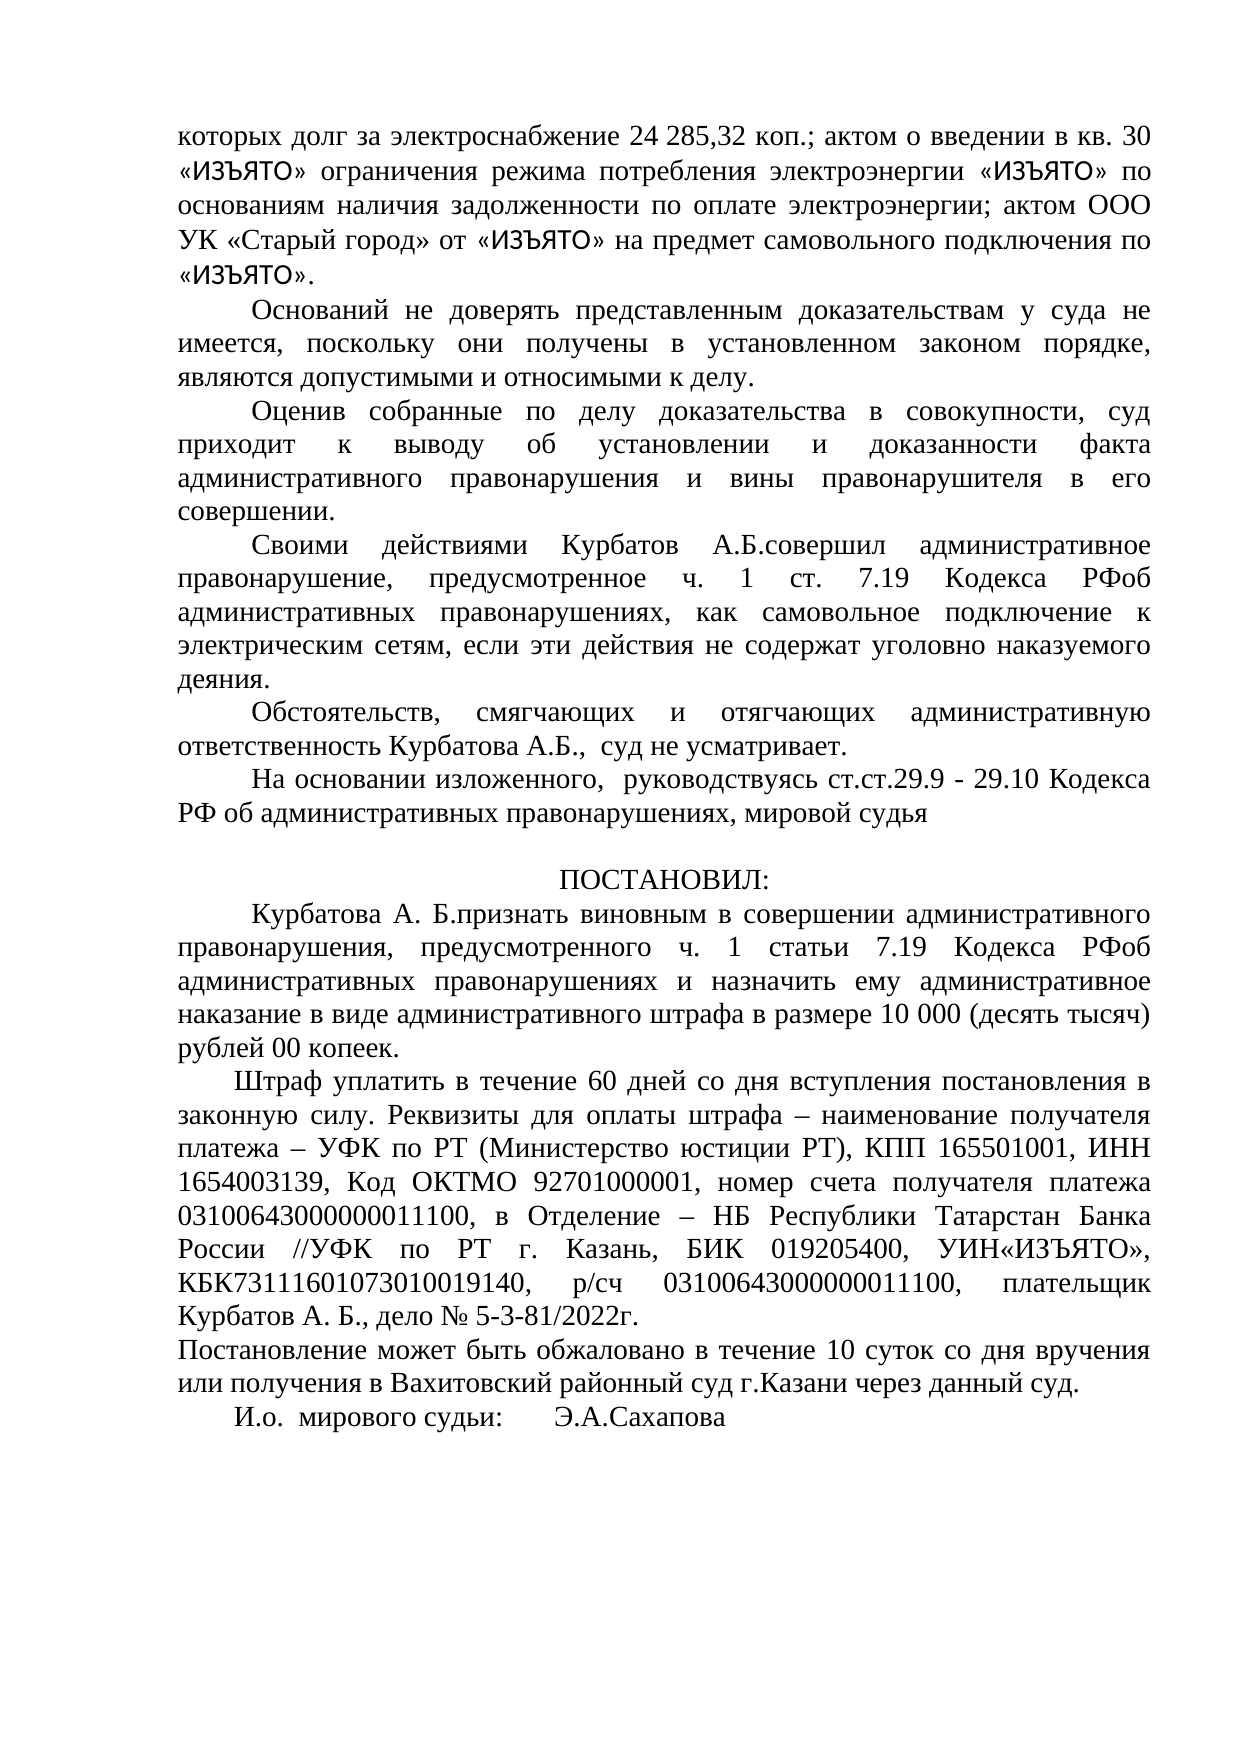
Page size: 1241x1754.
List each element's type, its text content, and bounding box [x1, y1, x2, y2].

text На основании изложенного, руководствуясь ст.ст.29.9 - 29.10 Кодекса РФ об административных правонарушениях, мировой судья [177, 762, 1152, 829]
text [177, 118, 1152, 292]
text Оснований не доверять представленным доказательствам у суда не имеется, поскольку они получены в установленном законом порядке, являются допустимыми и относимыми к делу. [177, 292, 1152, 393]
text ПОСТАНОВИЛ: [177, 862, 1152, 896]
text Своими действиями Курбатов А.Б.совершил административное правонарушение, предусмотренное ч. 1 ст. 7.19 Кодекса РФоб административных правонарушениях, как самовольное подключение к электрическим сетям, если эти действия не содержат уголовно наказуемого деяния. [177, 527, 1152, 694]
text И.о. мирового судьи: Э.А.Сахапова [177, 1399, 1152, 1432]
text Постановление может быть обжаловано в течение 10 суток со дня вручения или получения в Вахитовский районный суд г.Казани через данный суд. [177, 1332, 1152, 1399]
text Курбатова А. Б.признать виновным в совершении административного правонарушения, предусмотренного ч. 1 статьи 7.19 Кодекса РФоб административных правонарушениях и назначить ему административное наказание в виде административного штрафа в размере 10 000 (десять тысяч) рублей 00 копеек. [177, 896, 1152, 1063]
text Штраф уплатить в течение 60 дней со дня вступления постановления в законную силу. Реквизиты для оплаты штрафа – наименование получателя платежа – УФК по РТ (Министерство юстиции РТ), КПП 165501001, ИНН 1654003139, Код ОКТМО 92701000001, номер счета получателя платежа 03100643000000011100, в Отделение – НБ Республики Татарстан Банка России //УФК по РТ г. Казань, БИК 019205400, УИН«ИЗЪЯТО», КБК73111601073010019140, р/сч 03100643000000011100, плательщик Курбатов А. Б., дело № 5-3-81/2022г. [177, 1063, 1152, 1332]
text Обстоятельств, смягчающих и отягчающих административную ответственность Курбатова А.Б., суд не усматривает. [177, 694, 1152, 762]
text Оценив собранные по делу доказательства в совокупности, суд приходит к выводу об установлении и доказанности факта административного правонарушения и вины правонарушителя в его совершении. [177, 393, 1152, 527]
